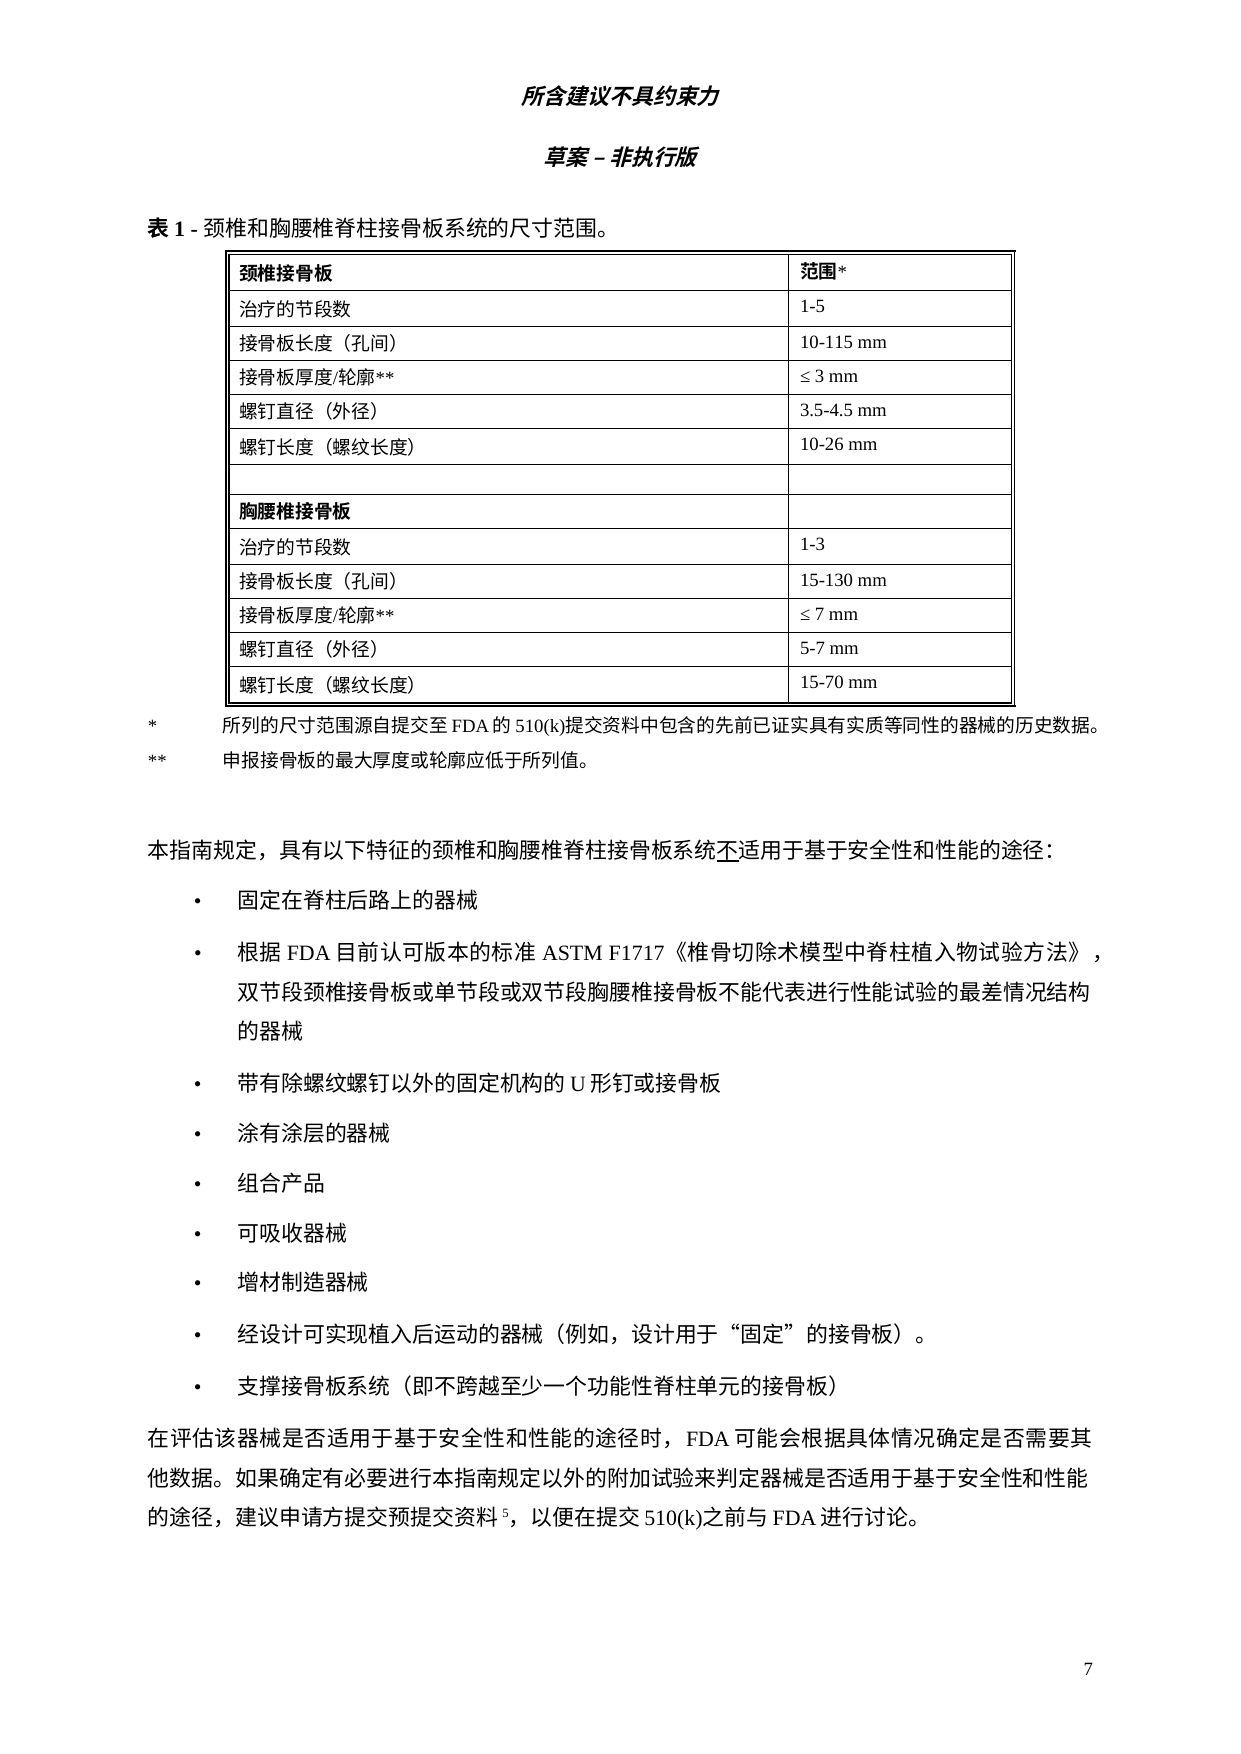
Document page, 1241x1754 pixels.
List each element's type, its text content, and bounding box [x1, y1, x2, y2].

table_header 范围* [789, 255, 1011, 290]
table_cell 1-5 [789, 291, 1011, 326]
table_cell 治疗的节段数 [230, 291, 788, 326]
table_cell 螺钉直径（外径） [230, 395, 788, 428]
table_cell 10-115 mm [789, 327, 1011, 360]
text 表1 - 颈椎和胸腰椎脊柱接骨板系统的尺寸范围。 [148, 211, 1092, 242]
text 在评估该器械是否适用于基于安全性和性能的途径时，FDA可能会根据具体情况确定是否需要其他数据。如果确定有必要进行本指南规定以外的附加试验来判定器械是否适用于基于安全性和性能的途径，建议申请方提交预提交资料5，以便在提交510(k)之前与FDA进行讨论。 [148, 1421, 1092, 1532]
table_cell ≤ 3 mm [789, 361, 1011, 394]
table_cell 接骨板厚度/轮廓** [230, 361, 788, 394]
table_cell 治疗的节段数 [230, 529, 788, 564]
text ** 申报接骨板的最大厚度或轮廓应低于所列值。 [148, 745, 1092, 773]
list 涂有涂层的器械 [193, 1118, 1092, 1148]
table_cell 3.5-4.5 mm [789, 395, 1011, 428]
table_cell 螺钉直径（外径） [230, 633, 788, 666]
list 可吸收器械 [193, 1218, 1092, 1247]
table_cell 螺钉长度（螺纹长度） [230, 429, 788, 464]
table_cell [789, 495, 1011, 528]
list 根据FDA目前认可版本的标准ASTM F1717《椎骨切除术模型中脊柱植入物试验方法》，双节段颈椎接骨板或单节段或双节段胸腰椎接骨板不能代表进行性能试验的最差情况结构的器械 [193, 935, 1092, 1046]
table_cell [230, 465, 788, 494]
list 固定在脊柱后路上的器械 [193, 885, 1092, 915]
text * 所列的尺寸范围源自提交至FDA的510(k)提交资料中包含的先前已证实具有实质等同性的器械的历史数据。 [148, 710, 1092, 738]
table_cell 15-70 mm [789, 667, 1011, 702]
table_cell 5-7 mm [789, 633, 1011, 666]
table_cell 接骨板长度（孔间） [230, 327, 788, 360]
list 经设计可实现植入后运动的器械（例如，设计用于“固定”的接骨板）。 [193, 1317, 1092, 1349]
table_cell 胸腰椎接骨板 [230, 495, 788, 528]
table_cell 螺钉长度（螺纹长度） [230, 667, 788, 702]
table_cell 1-3 [789, 529, 1011, 564]
table_cell 15-130 mm [789, 565, 1011, 598]
table_cell 10-26 mm [789, 429, 1011, 464]
list 支撑接骨板系统（即不跨越至少一个功能性脊柱单元的接骨板） [193, 1369, 1092, 1401]
table_header 颈椎接骨板 [230, 255, 788, 290]
table_cell ≤ 7 mm [789, 599, 1011, 632]
table_cell 接骨板厚度/轮廓** [230, 599, 788, 632]
list 增材制造器械 [193, 1267, 1092, 1297]
text 本指南规定，具有以下特征的颈椎和胸腰椎脊柱接骨板系统不适用于基于安全性和性能的途径： [148, 833, 1092, 865]
table_cell 接骨板长度（孔间） [230, 565, 788, 598]
table_cell [789, 465, 1011, 494]
list 组合产品 [193, 1168, 1092, 1198]
list 带有除螺纹螺钉以外的固定机构的U形钉或接骨板 [193, 1066, 1092, 1098]
